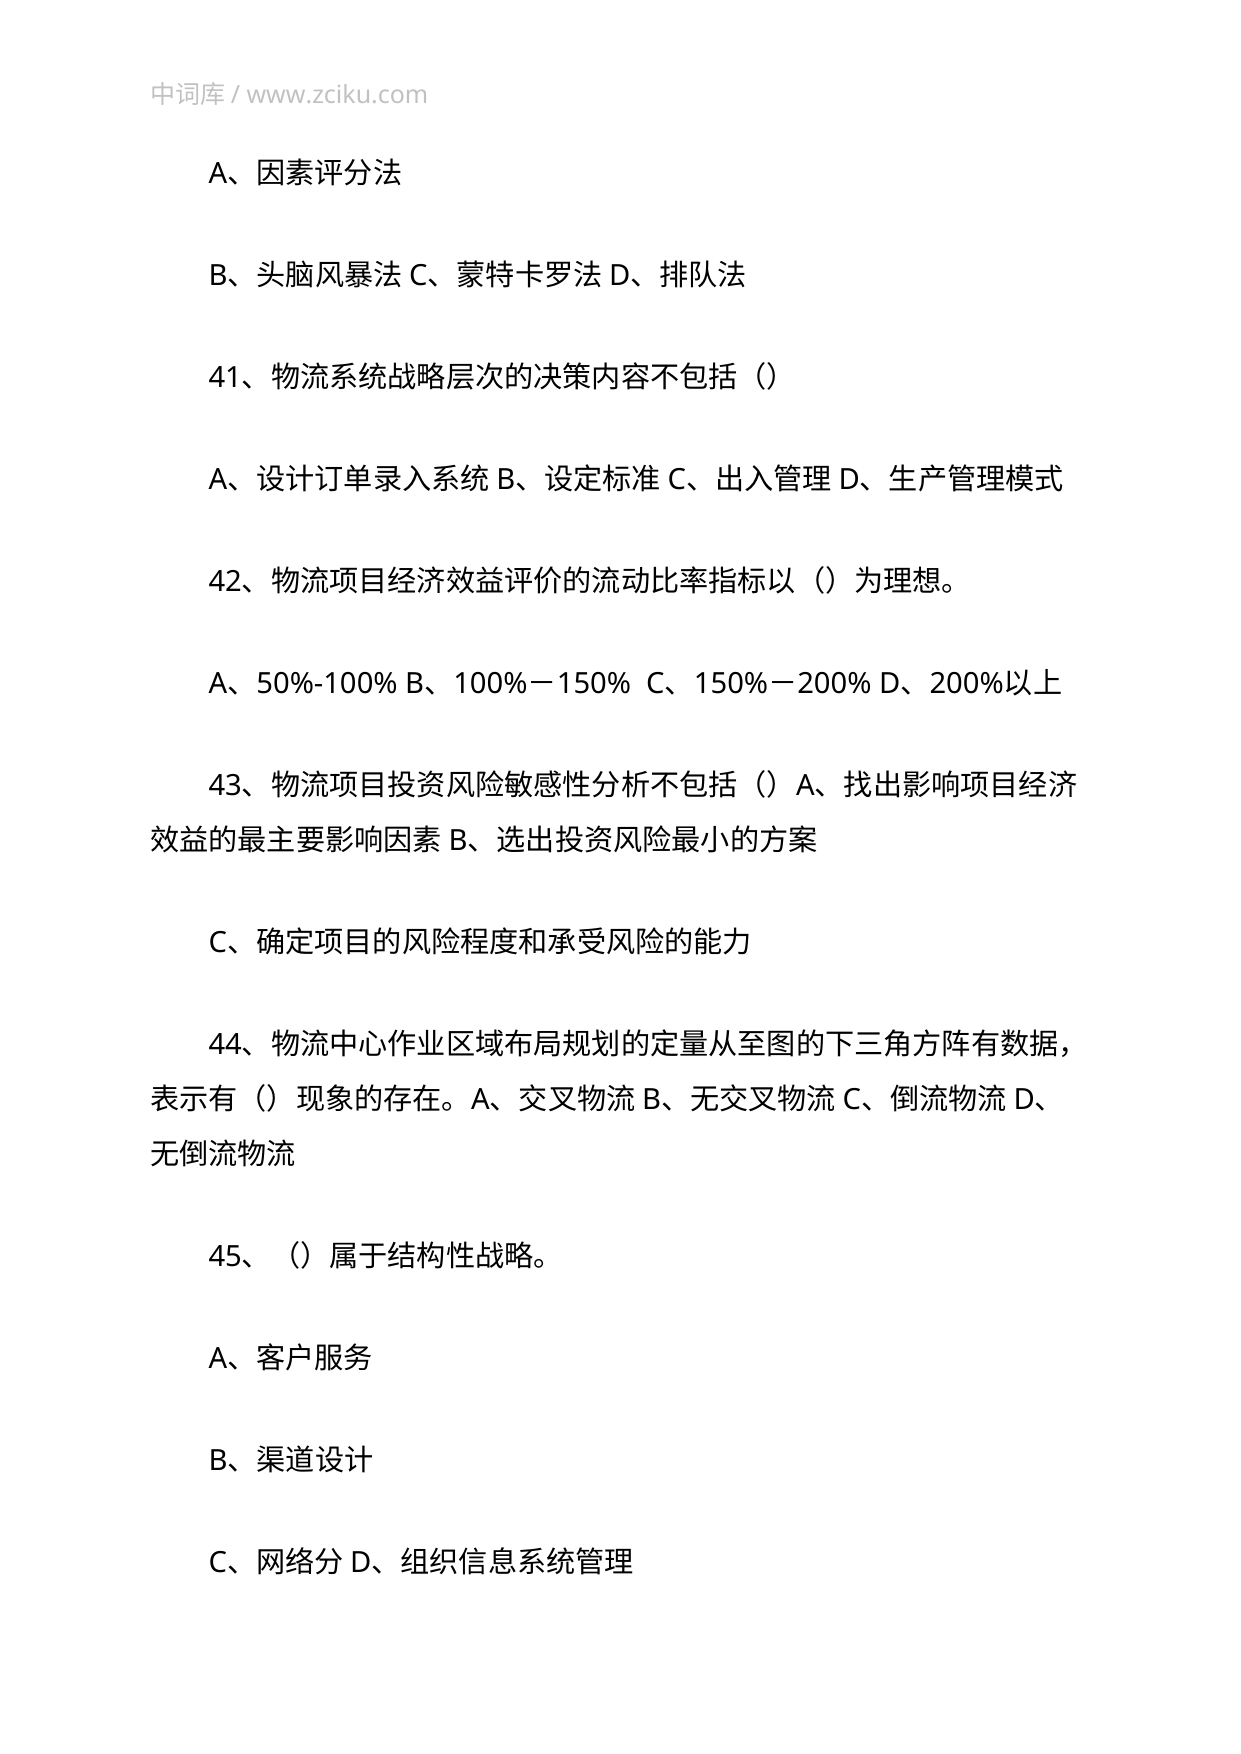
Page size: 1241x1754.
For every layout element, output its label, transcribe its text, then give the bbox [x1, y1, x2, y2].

text B、渠道设计 [150, 1437, 1090, 1479]
text A、50%-100% B、100%－150% C、150%－200% D、200%以上 [150, 660, 1090, 702]
text 44、物流中心作业区域布局规划的定量从至图的下三角方阵有数据，表示有（）现象的存在。A、交叉物流 B、无交叉物流 C、倒流物流 D、无倒流物流 [150, 1021, 1090, 1173]
text 45、（）属于结构性战略。 [150, 1233, 1090, 1275]
text B、头脑风暴法 C、蒙特卡罗法 D、排队法 [150, 252, 1090, 294]
text A、客户服务 [150, 1334, 1090, 1377]
text A、因素评分法 [150, 150, 1090, 192]
text 43、物流项目投资风险敏感性分析不包括（）A、找出影响项目经济效益的最主要影响因素 B、选出投资风险最小的方案 [150, 762, 1090, 859]
text C、确定项目的风险程度和承受风险的能力 [150, 919, 1090, 961]
text A、设计订单录入系统 B、设定标准 C、出入管理 D、生产管理模式 [150, 456, 1090, 498]
text 42、物流项目经济效益评价的流动比率指标以（）为理想。 [150, 558, 1090, 600]
text C、网络分 D、组织信息系统管理 [150, 1538, 1090, 1581]
text 41、物流系统战略层次的决策内容不包括（） [150, 354, 1090, 396]
